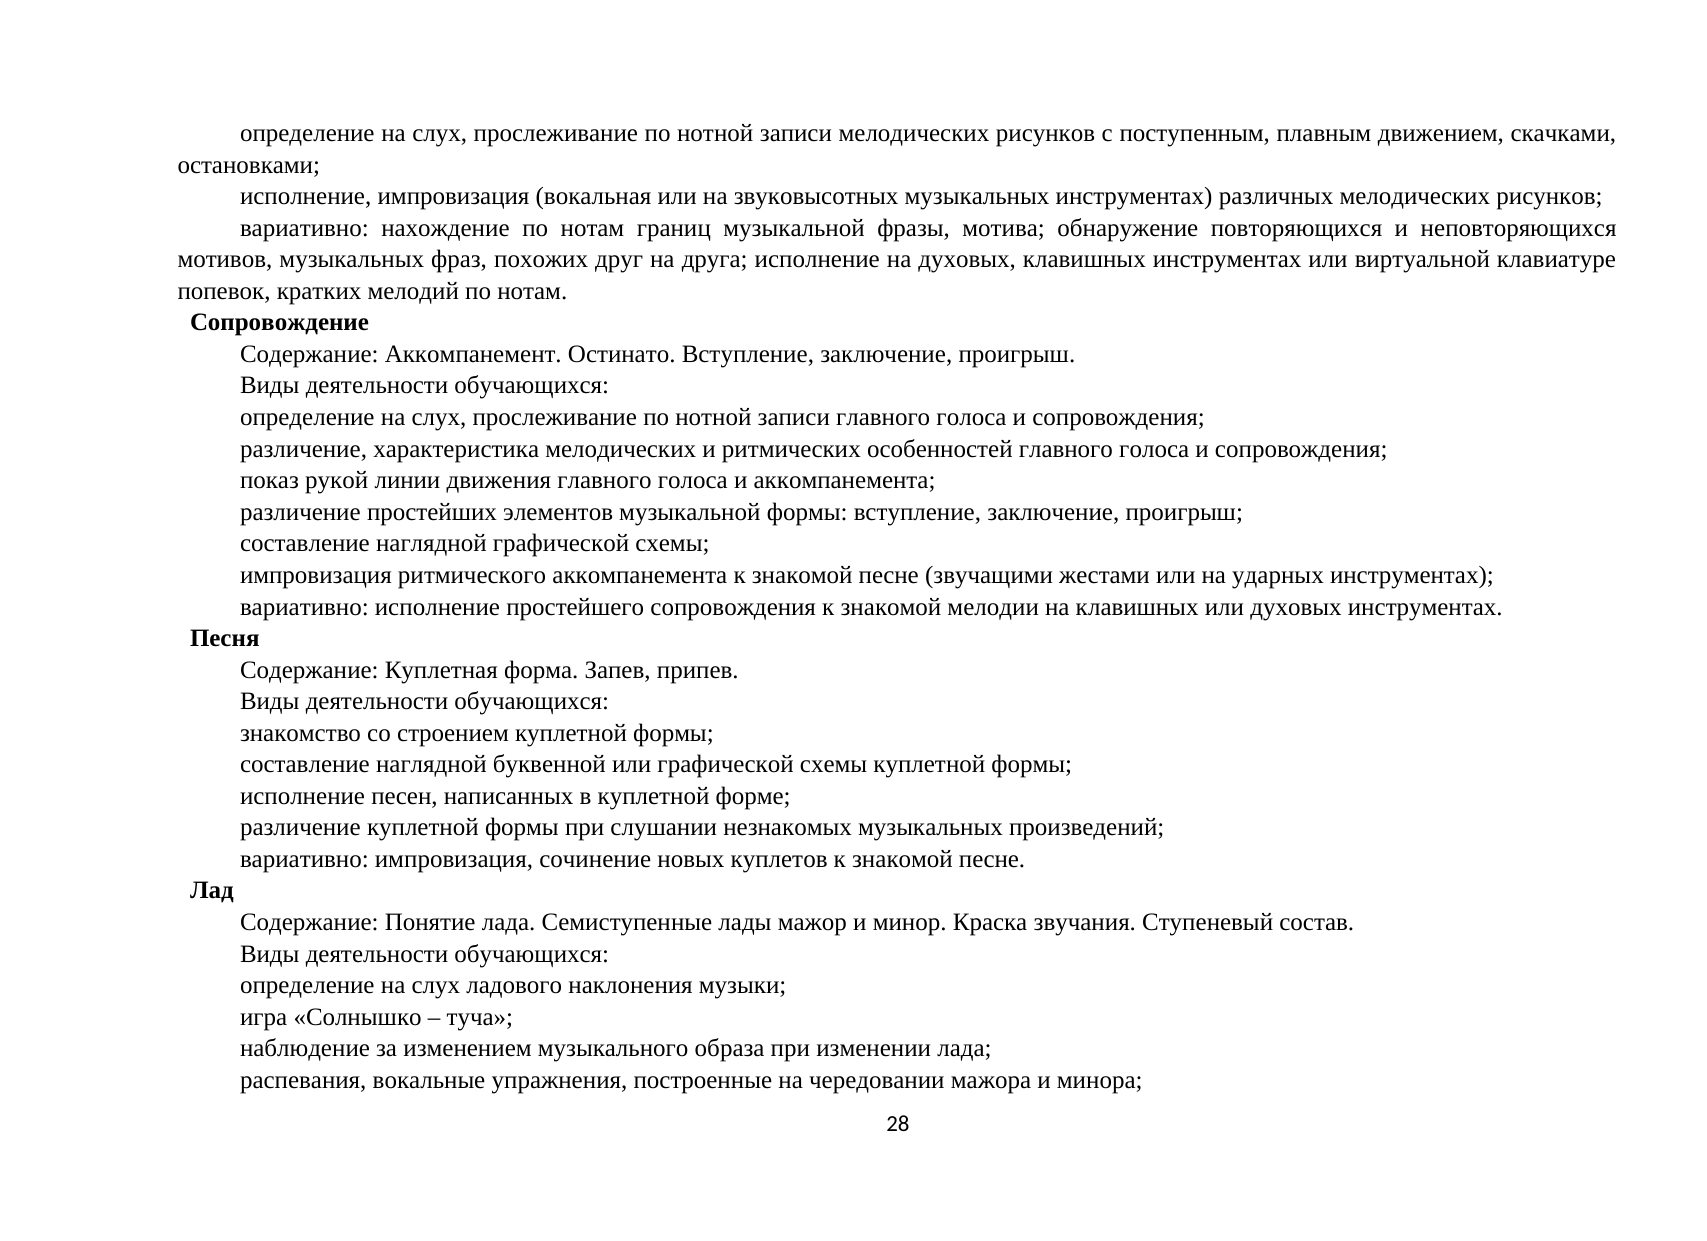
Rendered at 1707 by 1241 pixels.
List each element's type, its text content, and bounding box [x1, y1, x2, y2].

text Содержание: Понятие лада. Семиступенные лады мажор и минор. Краска звучания. Ступеневый состав. [177, 907, 1618, 936]
text различение, характеристика мелодических и ритмических особенностей главного голоса и сопровождения; [177, 434, 1618, 462]
text определение на слух ладового наклонения музыки; [177, 970, 1618, 999]
text Содержание: Аккомпанемент. Остинато. Вступление, заключение, проигрыш. [177, 339, 1618, 368]
text Виды деятельности обучающихся: [177, 371, 1618, 399]
text Сопровождение [190, 307, 1618, 336]
text наблюдение за изменением музыкального образа при изменении лада; [177, 1033, 1618, 1062]
text исполнение, импровизация (вокальная или на звуковысотных музыкальных инструментах) различных мелодических рисунков; [177, 181, 1618, 210]
text составление наглядной буквенной или графической схемы куплетной формы; [177, 749, 1618, 778]
text определение на слух, прослеживание по нотной записи мелодических рисунков с поступенным, плавным движением, скачками, остановками; [177, 118, 1618, 178]
text Содержание: Куплетная форма. Запев, припев. [177, 655, 1618, 683]
text определение на слух, прослеживание по нотной записи главного голоса и сопровождения; [177, 402, 1618, 431]
text Лад [190, 876, 1618, 904]
text исполнение песен, написанных в куплетной форме; [177, 781, 1618, 810]
text различение куплетной формы при слушании незнакомых музыкальных произведений; [177, 812, 1618, 841]
text показ рукой линии движения главного голоса и аккомпанемента; [177, 465, 1618, 494]
text вариативно: нахождение по нотам границ музыкальной фразы, мотива; обнаружение повторяющихся и неповторяющихся мотивов, музыкальных фраз, похожих друг на друга; исполнение на духовых, клавишных инструментах или виртуальной клавиатуре попевок, кратких мелодий по нотам. [177, 213, 1618, 305]
text импровизация ритмического аккомпанемента к знакомой песне (звучащими жестами или на ударных инструментах); [177, 560, 1618, 589]
text Виды деятельности обучающихся: [177, 939, 1618, 967]
text вариативно: исполнение простейшего сопровождения к знакомой мелодии на клавишных или духовых инструментах. [177, 592, 1618, 620]
text Песня [190, 623, 1618, 652]
text распевания, вокальные упражнения, построенные на чередовании мажора и минора; [177, 1065, 1618, 1094]
text знакомство со строением куплетной формы; [177, 718, 1618, 747]
text вариативно: импровизация, сочинение новых куплетов к знакомой песне. [177, 844, 1618, 873]
text Виды деятельности обучающихся: [177, 686, 1618, 715]
text игра «Солнышко – туча»; [177, 1002, 1618, 1031]
text различение простейших элементов музыкальной формы: вступление, заключение, проигрыш; [177, 497, 1618, 526]
text составление наглядной графической схемы; [177, 528, 1618, 557]
